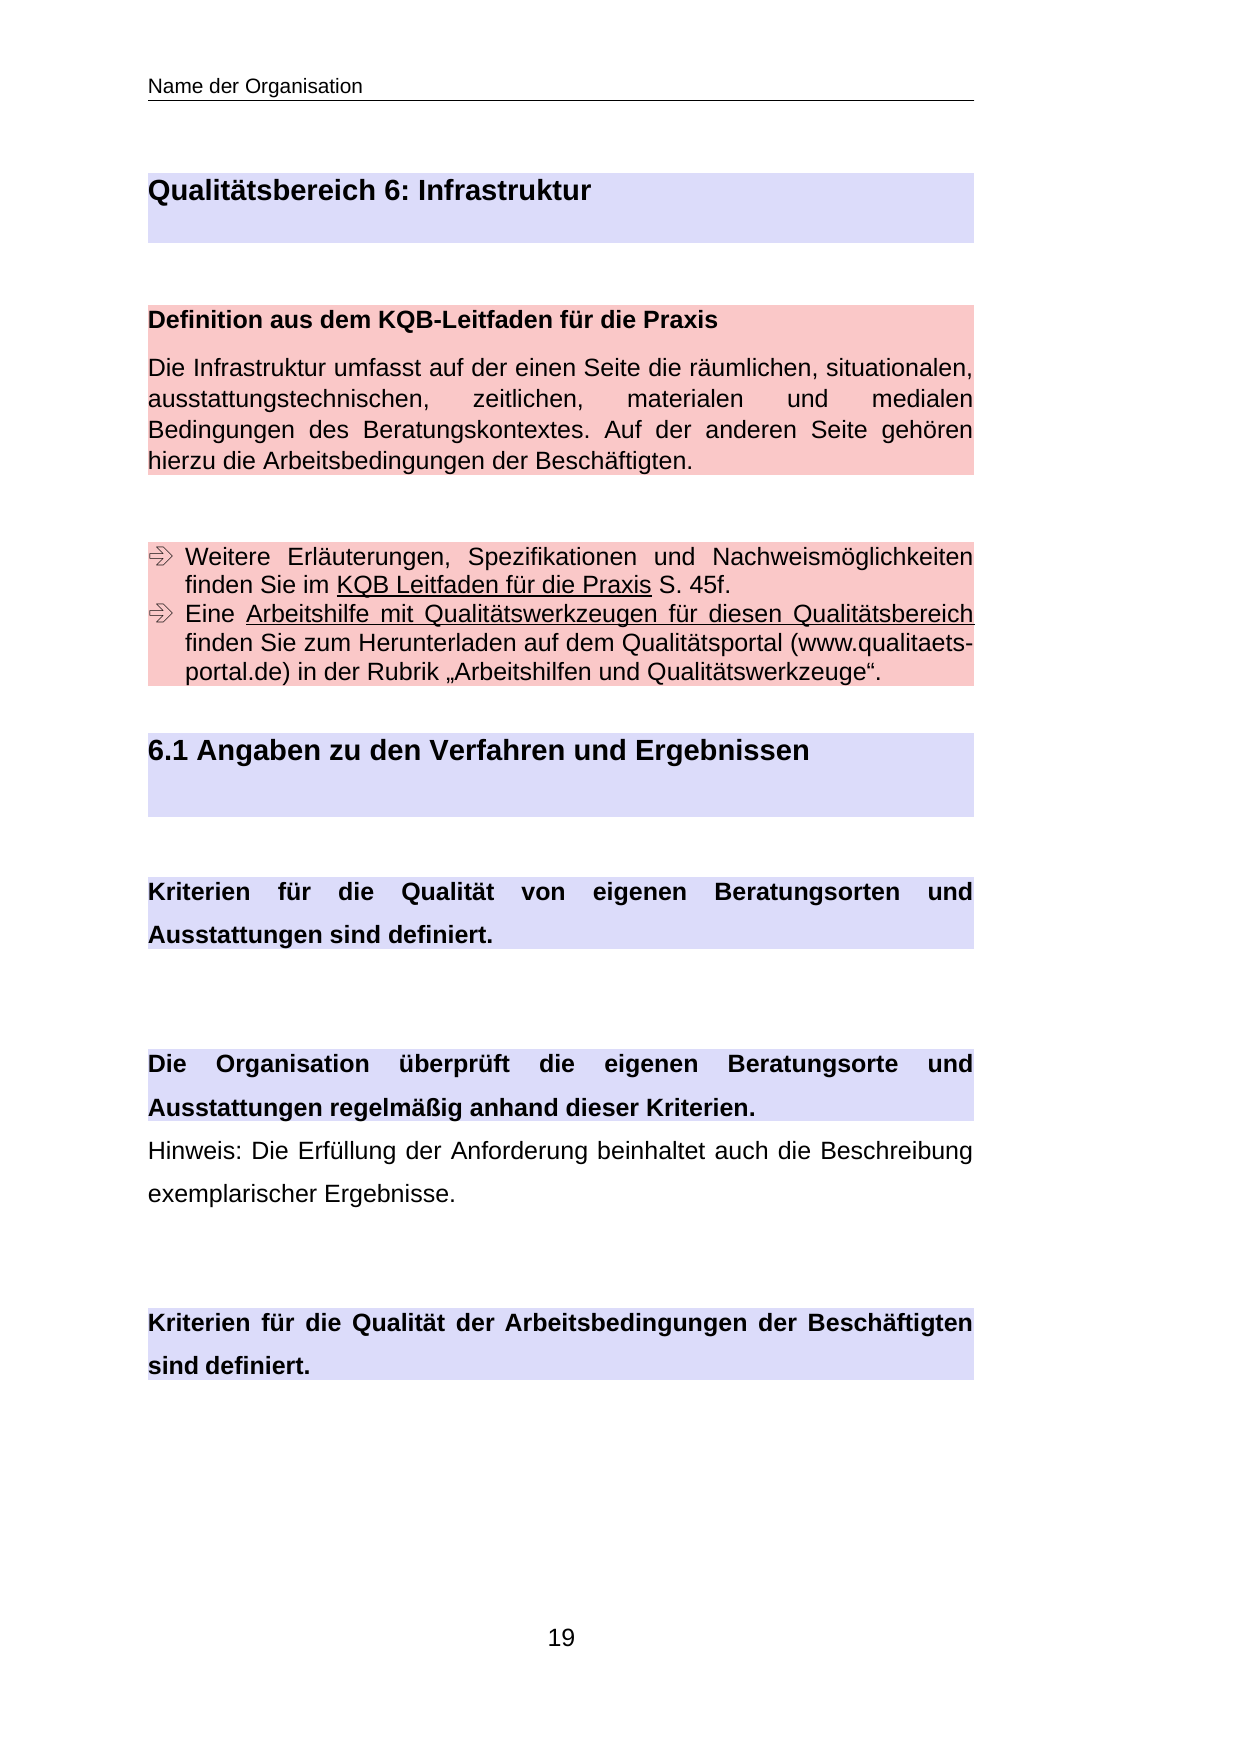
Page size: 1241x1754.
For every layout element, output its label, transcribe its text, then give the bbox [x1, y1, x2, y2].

list Weitere Erläuterungen, Spezifikationen und Nachweismöglichkeiten finden Sie im KQB Leitfaden für die Praxis S. 45f. [148, 542, 974, 599]
list Eine Arbeitshilfe mit Qualitätswerkzeugen für diesen Qualitätsbereich finden Sie zum Herunterladen auf dem Qualitätsportal (www.qualitaets-portal.de) in der Rubrik „Arbeitshilfen und Qualitätswerkzeuge“. [148, 599, 974, 686]
text Hinweis: Die Erfüllung der Anforderung beinhaltet auch die Beschreibung exemplarischer Ergebnisse. [148, 1136, 974, 1208]
text Die Infrastruktur umfasst auf der einen Seite die räumlichen, situationalen, ausstattungstechnischen, zeitlichen, materialen und medialen Bedingungen des Beratungskontextes. Auf der anderen Seite gehören hierzu die Arbeitsbedingungen der Beschäftigten. [148, 353, 974, 475]
text Definition aus dem KQB-Leitfaden für die Praxis [148, 305, 974, 334]
